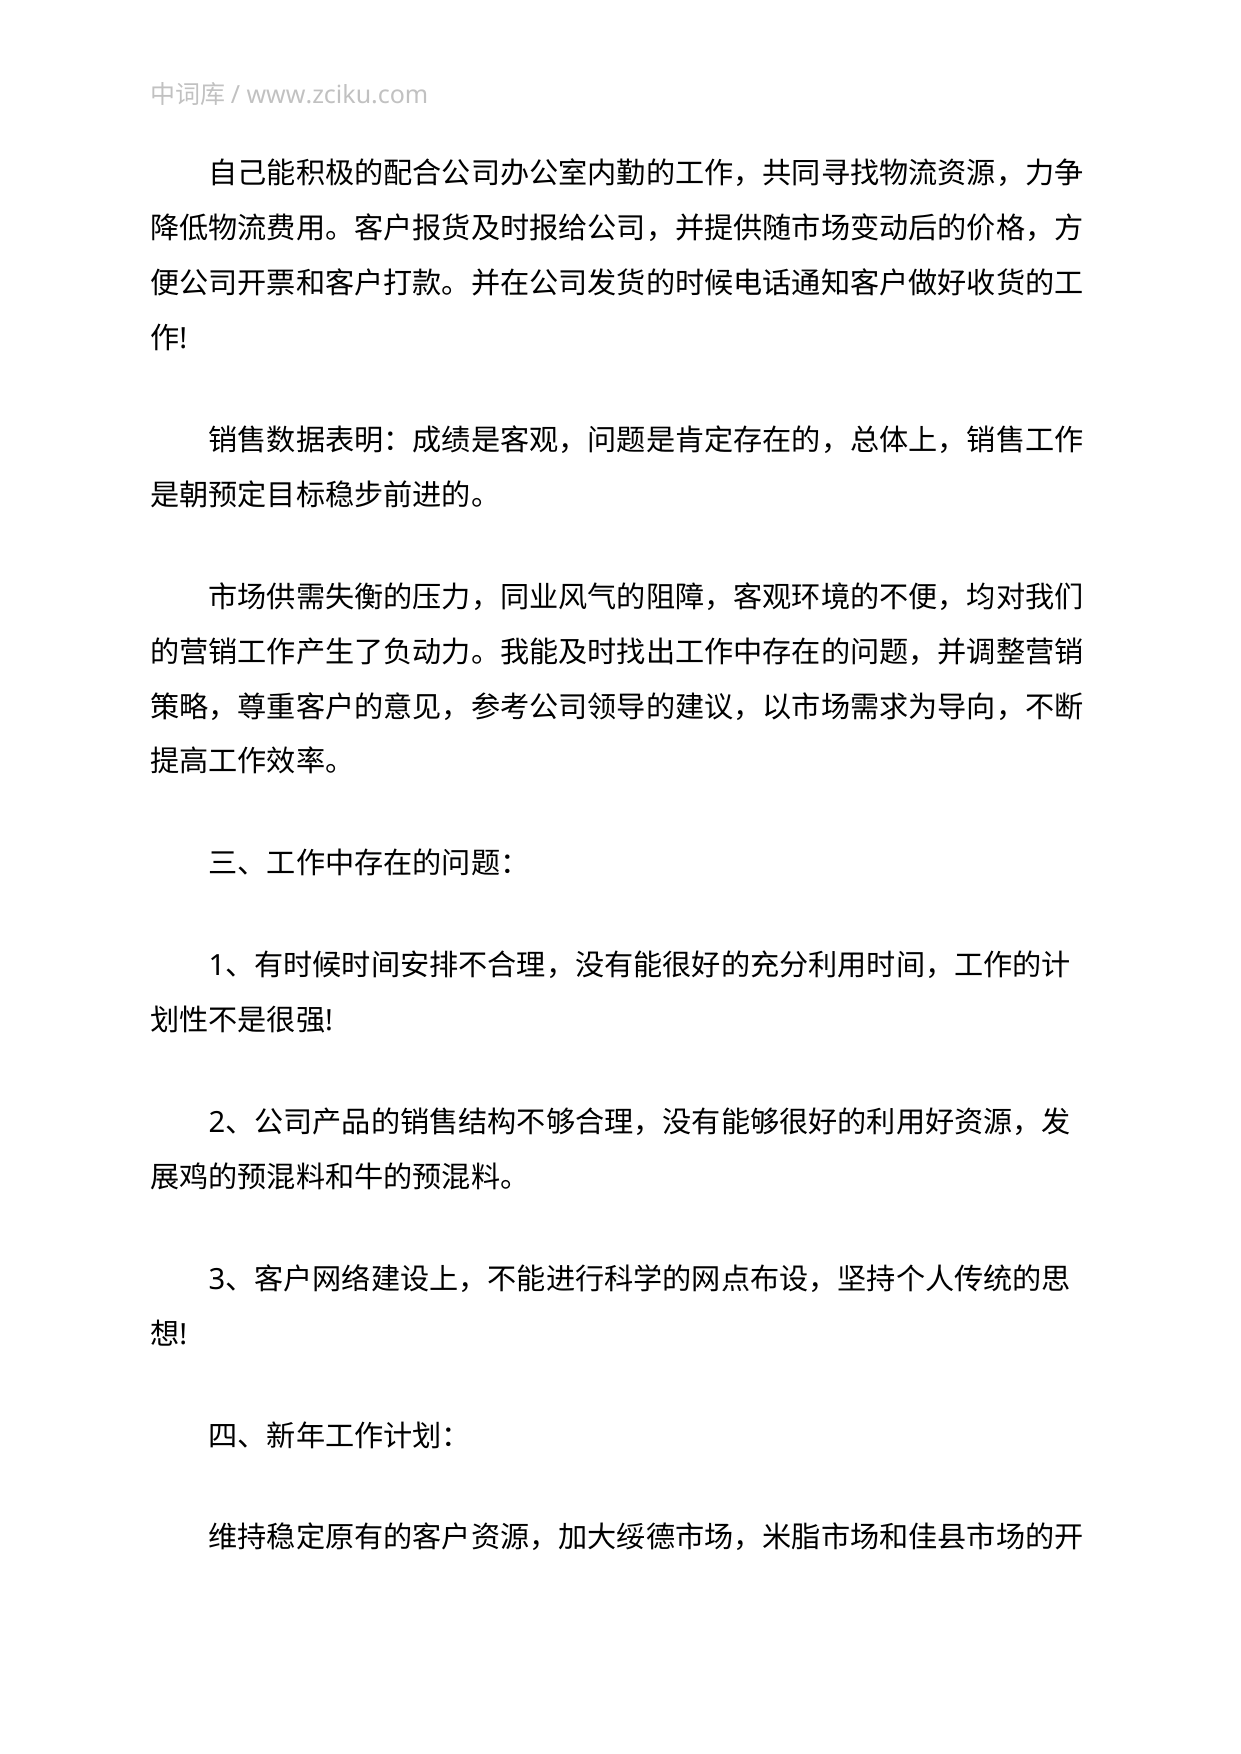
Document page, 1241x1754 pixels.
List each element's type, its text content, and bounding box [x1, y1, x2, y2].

text 1、有时候时间安排不合理，没有能很好的充分利用时间，工作的计划性不是很强! [150, 942, 1090, 1039]
text 销售数据表明：成绩是客观，问题是肯定存在的，总体上，销售工作是朝预定目标稳步前进的。 [150, 417, 1090, 514]
text 四、新年工作计划： [150, 1412, 1090, 1454]
text 自己能积极的配合公司办公室内勤的工作，共同寻找物流资源，力争降低物流费用。客户报货及时报给公司，并提供随市场变动后的价格，方便公司开票和客户打款。并在公司发货的时候电话通知客户做好收货的工作! [150, 150, 1090, 357]
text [150, 1514, 1090, 1556]
text 市场供需失衡的压力，同业风气的阻障，客观环境的不便，均对我们的营销工作产生了负动力。我能及时找出工作中存在的问题，并调整营销策略，尊重客户的意见，参考公司领导的建议，以市场需求为导向，不断提高工作效率。 [150, 573, 1090, 780]
text 3、客户网络建设上，不能进行科学的网点布设，坚持个人传统的思想! [150, 1255, 1090, 1353]
text 三、工作中存在的问题： [150, 840, 1090, 882]
text 2、公司产品的销售结构不够合理，没有能够很好的利用好资源，发展鸡的预混料和牛的预混料。 [150, 1098, 1090, 1196]
